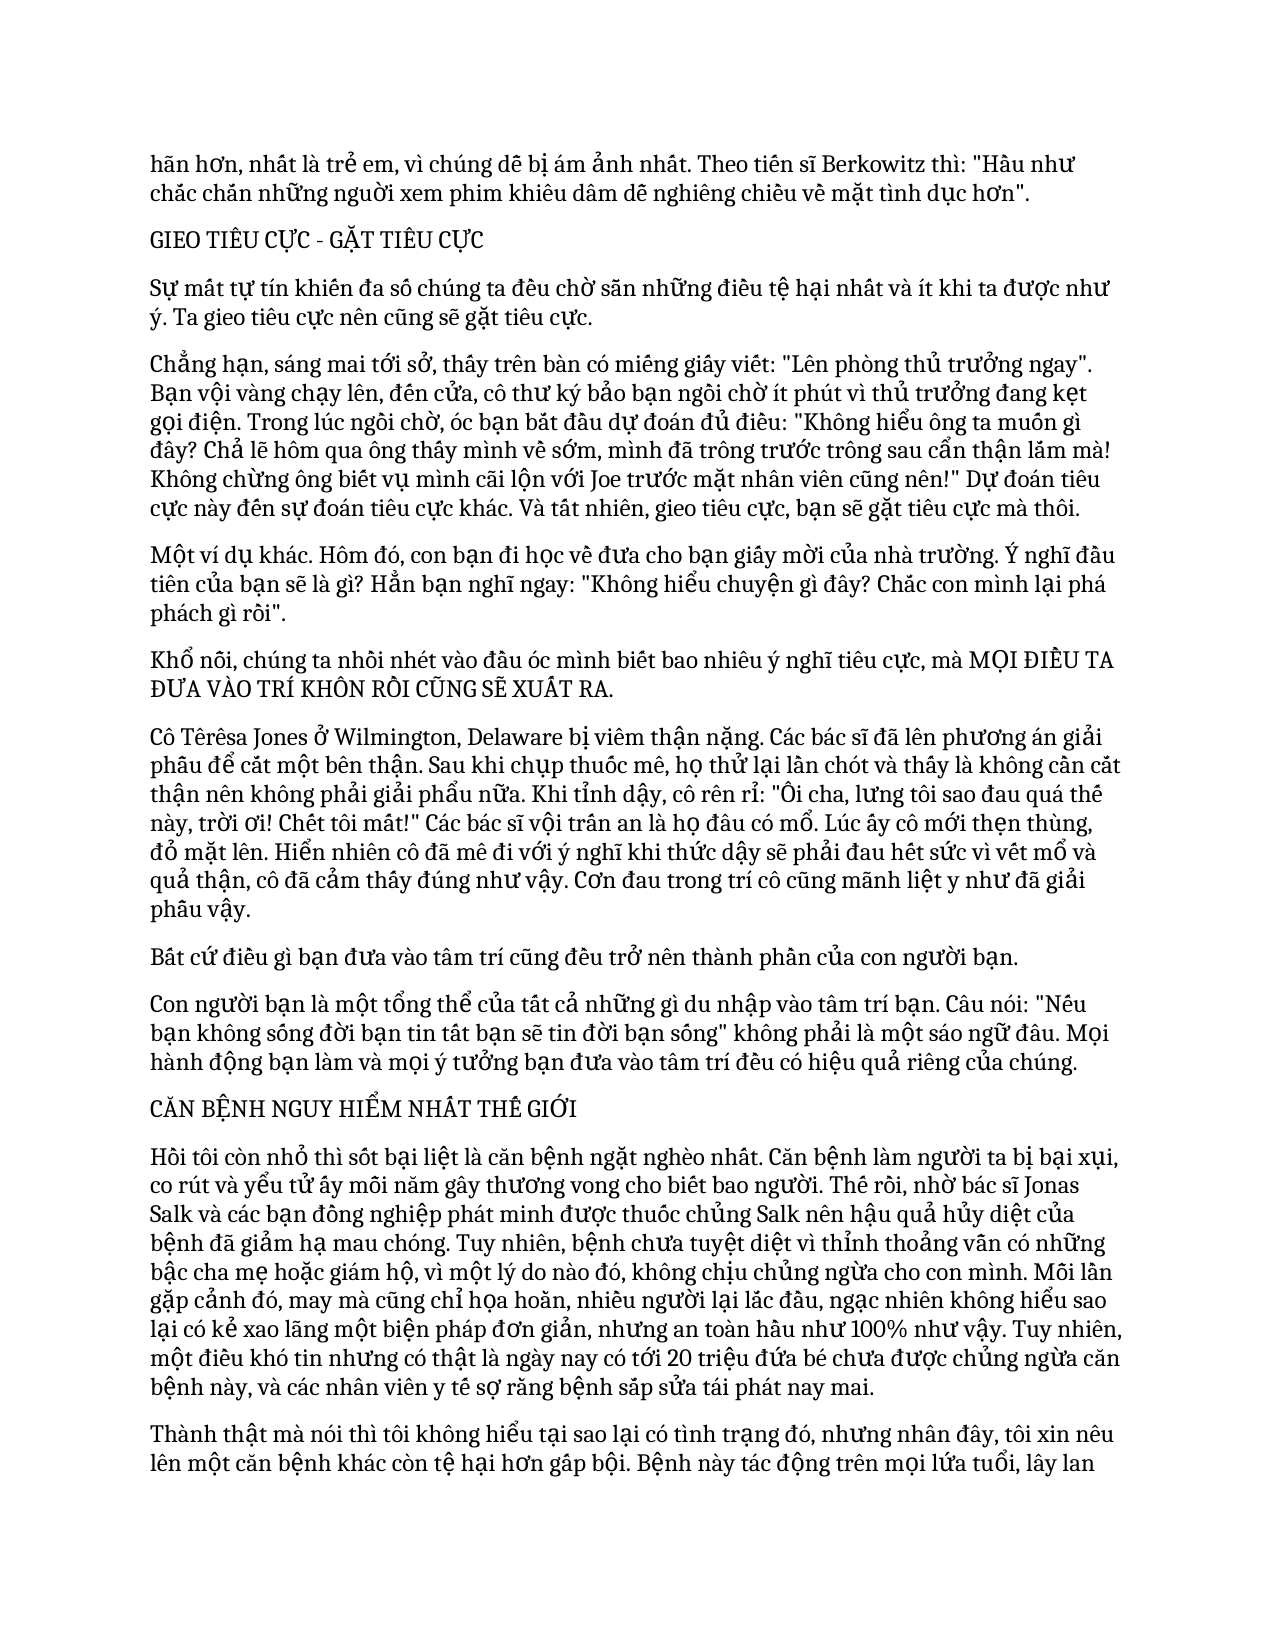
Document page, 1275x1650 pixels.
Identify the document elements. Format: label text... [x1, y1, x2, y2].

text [150, 1420, 1125, 1477]
text Một ví dụ khác. Hôm đó, con bạn đi học về đưa cho bạn giấy mời của nhà trường. Ý nghĩ đầu tiên của bạn sẽ là gì? Hẳn bạn nghĩ ngay: "Không hiểu chuyện gì đây? Chắc con mình lại phá phách gì rồi". [150, 541, 1125, 627]
text CĂN BỆNH NGUY HIỂM NHẤT THẾ GIỚI [150, 1095, 1125, 1124]
text Sự mất tự tín khiến đa số chúng ta đều chờ sẵn những điều tệ hại nhất và ít khi ta được như ý. Ta gieo tiêu cực nên cũng sẽ gặt tiêu cực. [150, 274, 1125, 331]
text Cô Têrêsa Jones ở Wilmington, Delaware bị viêm thận nặng. Các bác sĩ đã lên phương án giải phẫu để cắt một bên thận. Sau khi chụp thuốc mê, họ thử lại lần chót và thấy là không cần cắt thận nên không phải giải phẩu nữa. Khi tỉnh dậy, cô rên rỉ: "Ôi cha, lưng tôi sao đau quá thế này, trời ơi! Chết tôi mất!" Các bác sĩ vội trấn an là họ đâu có mổ. Lúc ấy cô mới thẹn thùng, đỏ mặt lên. Hiển nhiên cô đã mê đi với ý nghĩ khi thức dậy sẽ phải đau hết sức vì vết mổ và quả thận, cô đã cảm thấy đúng như vậy. Cơn đau trong trí cô cũng mãnh liệt y như đã giải phẫu vậy. [150, 722, 1125, 924]
text Khổ nỗi, chúng ta nhồi nhét vào đầu óc mình biết bao nhiêu ý nghĩ tiêu cực, mà MỌI ĐIỀU TA ĐƯA VÀO TRÍ KHÔN RỒI CŨNG SẼ XUẤT RA. [150, 646, 1125, 704]
text Con người bạn là một tổng thể của tất cả những gì du nhập vào tâm trí bạn. Câu nói: "Nếu bạn không sống đời bạn tin tất bạn sẽ tin đời bạn sống" không phải là một sáo ngữ đâu. Mọi hành động bạn làm và mọi ý tưởng bạn đưa vào tâm trí đều có hiệu quả riêng của chúng. [150, 990, 1125, 1076]
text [150, 150, 1125, 207]
text Bất cứ điều gì bạn đưa vào tâm trí cũng đều trở nên thành phần của con người bạn. [150, 942, 1125, 971]
text Chẳng hạn, sáng mai tới sở, thấy trên bàn có miếng giấy viết: "Lên phòng thủ trưởng ngay". Bạn vội vàng chạy lên, đến cửa, cô thư ký bảo bạn ngồi chờ ít phút vì thủ trưởng đang kẹt gọi điện. Trong lúc ngồi chờ, óc bạn bắt đầu dự đoán đủ điều: "Không hiểu ông ta muốn gì đây? Chả lẽ hôm qua ông thấy mình về sớm, mình đã trông trước trông sau cẩn thận lắm mà! Không chừng ông biết vụ mình cãi lộn với Joe trước mặt nhân viên cũng nên!" Dự đoán tiêu cực này đến sự đoán tiêu cực khác. Và tất nhiên, gieo tiêu cực, bạn sẽ gặt tiêu cực mà thôi. [150, 350, 1125, 522]
text GIEO TIÊU CỰC - GẶT TIÊU CỰC [150, 226, 1125, 255]
text Hồi tôi còn nhỏ thì sốt bại liệt là căn bệnh ngặt nghèo nhất. Căn bệnh làm người ta bị bại xụi, co rút và yểu tử ấy mỗi năm gây thương vong cho biết bao người. Thế rồi, nhờ bác sĩ Jonas Salk và các bạn đồng nghiệp phát minh được thuốc chủng Salk nên hậu quả hủy diệt của bệnh đã giảm hạ mau chóng. Tuy nhiên, bệnh chưa tuyệt diệt vì thỉnh thoảng vẫn có những bậc cha mẹ hoặc giám hộ, vì một lý do nào đó, không chịu chủng ngừa cho con mình. Mỗi lần gặp cảnh đó, may mà cũng chỉ họa hoằn, nhiều người lại lắc đầu, ngạc nhiên không hiểu sao lại có kẻ xao lãng một biện pháp đơn giản, nhưng an toàn hầu như 100% như vậy. Tuy nhiên, một điều khó tin nhưng có thật là ngày nay có tới 20 triệu đứa bé chưa được chủng ngừa căn bệnh này, và các nhân viên y tế sợ rằng bệnh sắp sửa tái phát nay mai. [150, 1142, 1125, 1401]
